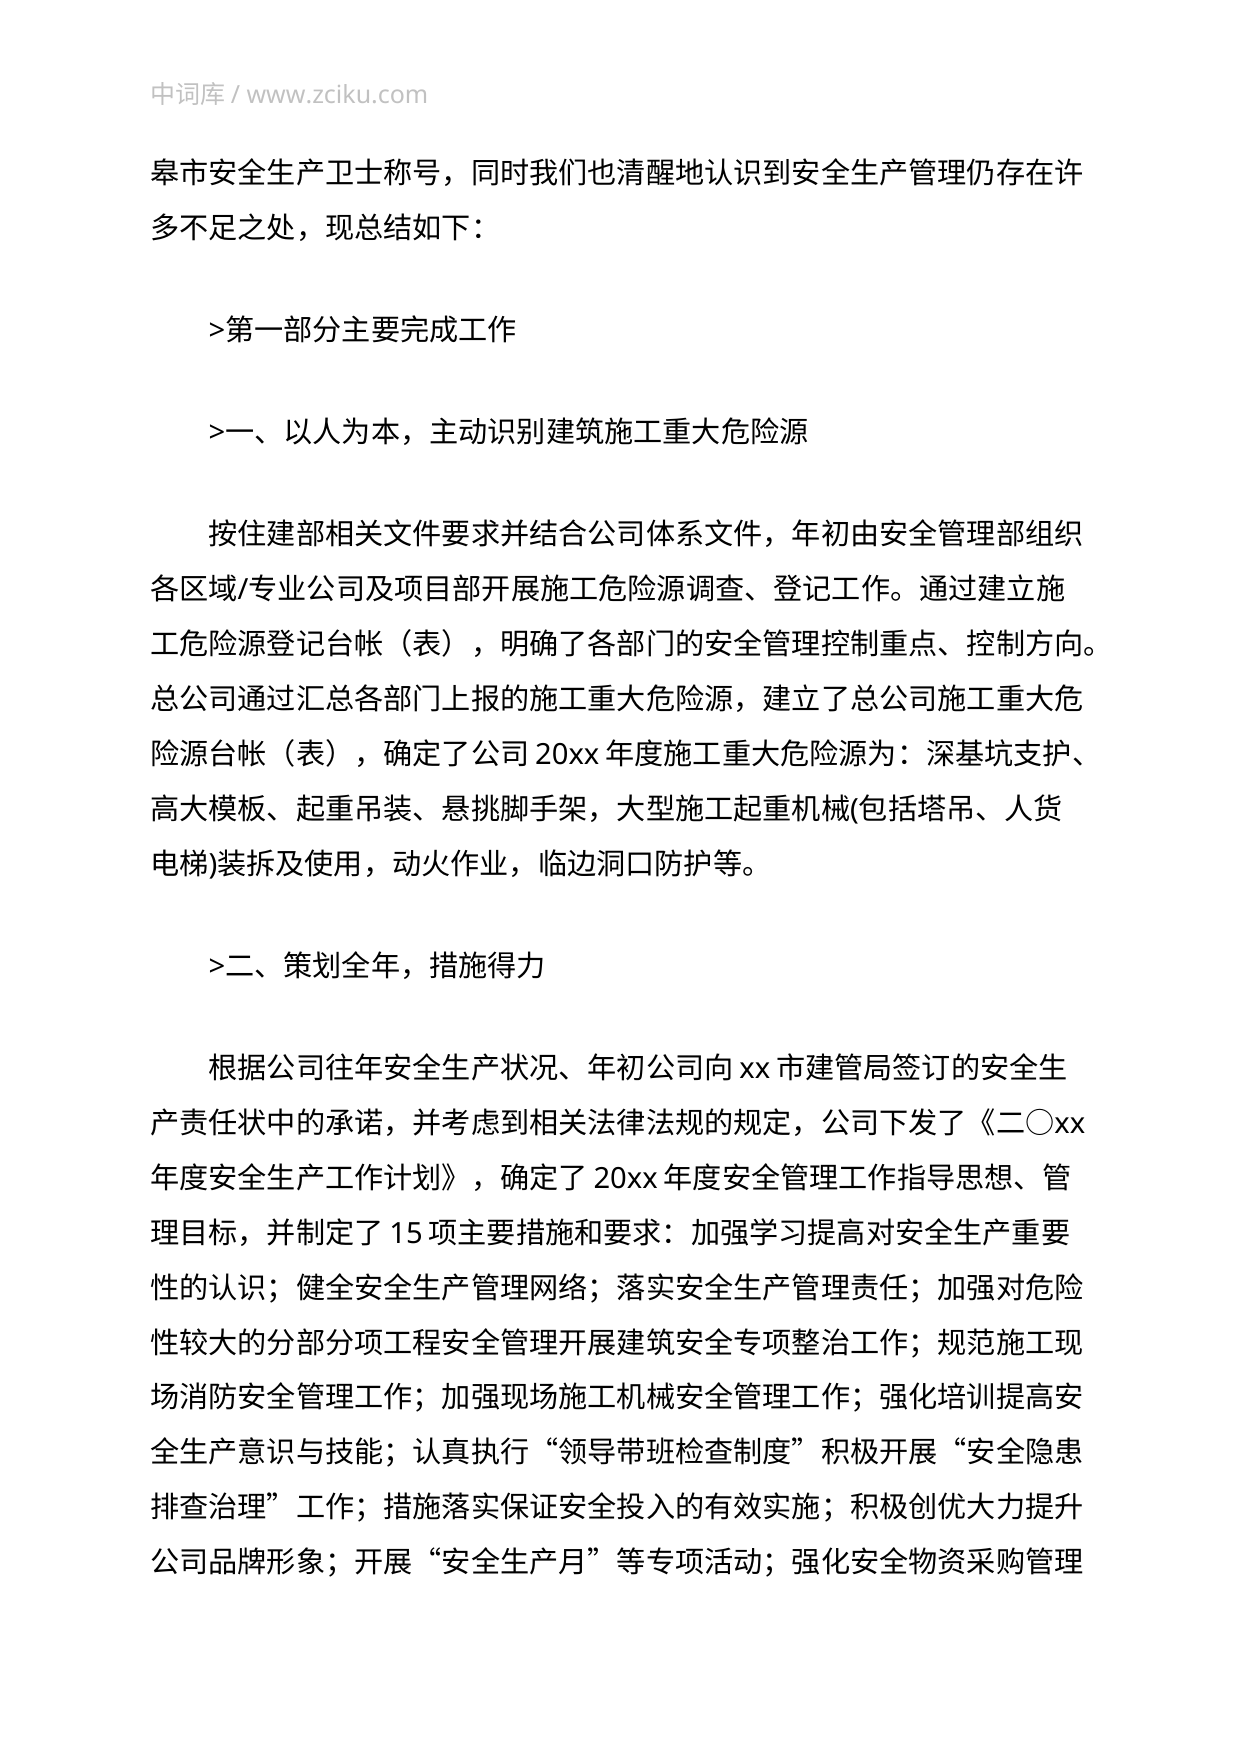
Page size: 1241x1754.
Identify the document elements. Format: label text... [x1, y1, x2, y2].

text >第一部分主要完成工作 [150, 307, 1090, 349]
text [150, 1044, 1090, 1581]
text >一、以人为本，主动识别建筑施工重大危险源 [150, 409, 1090, 451]
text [150, 150, 1090, 247]
text >二、策划全年，措施得力 [150, 942, 1090, 985]
text 按住建部相关文件要求并结合公司体系文件，年初由安全管理部组织各区域/专业公司及项目部开展施工危险源调查、登记工作。通过建立施工危险源登记台帐（表），明确了各部门的安全管理控制重点、控制方向。总公司通过汇总各部门上报的施工重大危险源，建立了总公司施工重大危险源台帐（表），确定了公司20xx年度施工重大危险源为：深基坑支护、高大模板、起重吊装、悬挑脚手架，大型施工起重机械(包括塔吊、人货电梯)装拆及使用，动火作业，临边洞口防护等。 [150, 511, 1090, 883]
